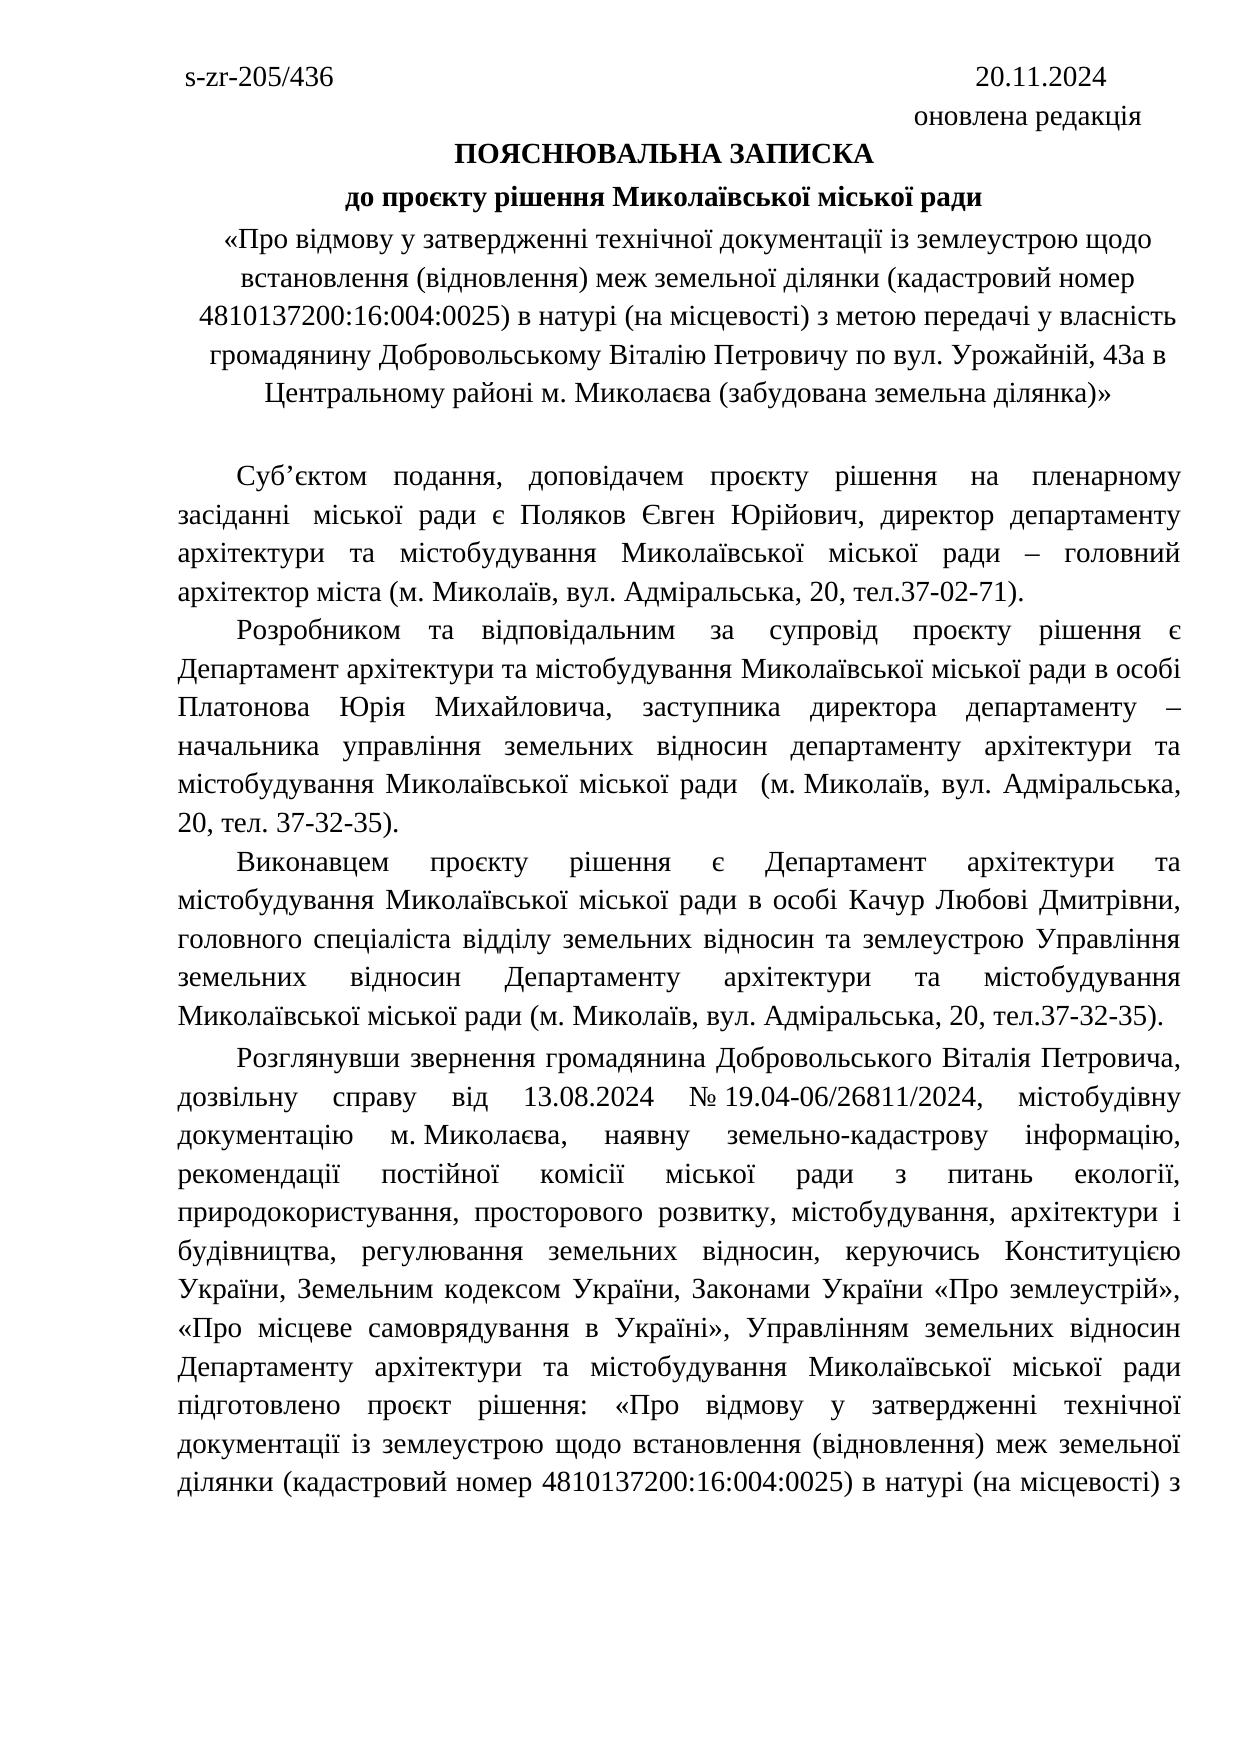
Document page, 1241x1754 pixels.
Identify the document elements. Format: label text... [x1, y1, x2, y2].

text Виконавцем проєкту рішення є Департамент архітектури та містобудування Миколаївської міської ради в особі Качур Любові Дмитрівни, головного спеціаліста відділу земельних відносин та землеустрою Управління земельних відносин Департаменту архітектури та містобудування Миколаївської міської ради (м. Миколаїв, вул. Адміральська, 20, тел.37-32-35). [177, 844, 1181, 1031]
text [177, 1040, 1181, 1498]
text s-zr-205/436 20.11.2024 оновлена редакція [177, 59, 1181, 131]
text «Про відмову у затвердженні технічної документації із землеустрою щодо встановлення (відновлення) меж земельної ділянки (кадастровий номер 4810137200:16:004:0025) в натурі (на місцевості) з метою передачі у власність громадянину Добровольському Віталію Петровичу по вул. Урожайній, 43а в Центральному районі м. Миколаєва (забудована земельна ділянка)» [194, 221, 1181, 409]
text Розробником та відповідальним за супровід проєкту рішення є Департамент архітектури та містобудування Миколаївської міської ради в особі Платонова Юрія Михайловича, заступника директора департаменту – начальника управління земельних відносин департаменту архітектури та містобудування Миколаївської міської ради (м. Миколаїв, вул. Адміральська, 20, тел. 37-32-35). [177, 612, 1181, 839]
text ПОЯСНЮВАЛЬНА ЗАПИСКА [454, 136, 1181, 170]
text Суб’єктом подання, доповідачем проєкту рішення на пленарному засіданні міської ради є Поляков Євген Юрійович, директор департаменту архітектури та містобудування Миколаївської міської ради – головний архітектор міста (м. Миколаїв, вул. Адміральська, 20, тел.37-02-71). [177, 458, 1181, 607]
text до проєкту рішення Миколаївської міської ради [345, 179, 1181, 212]
